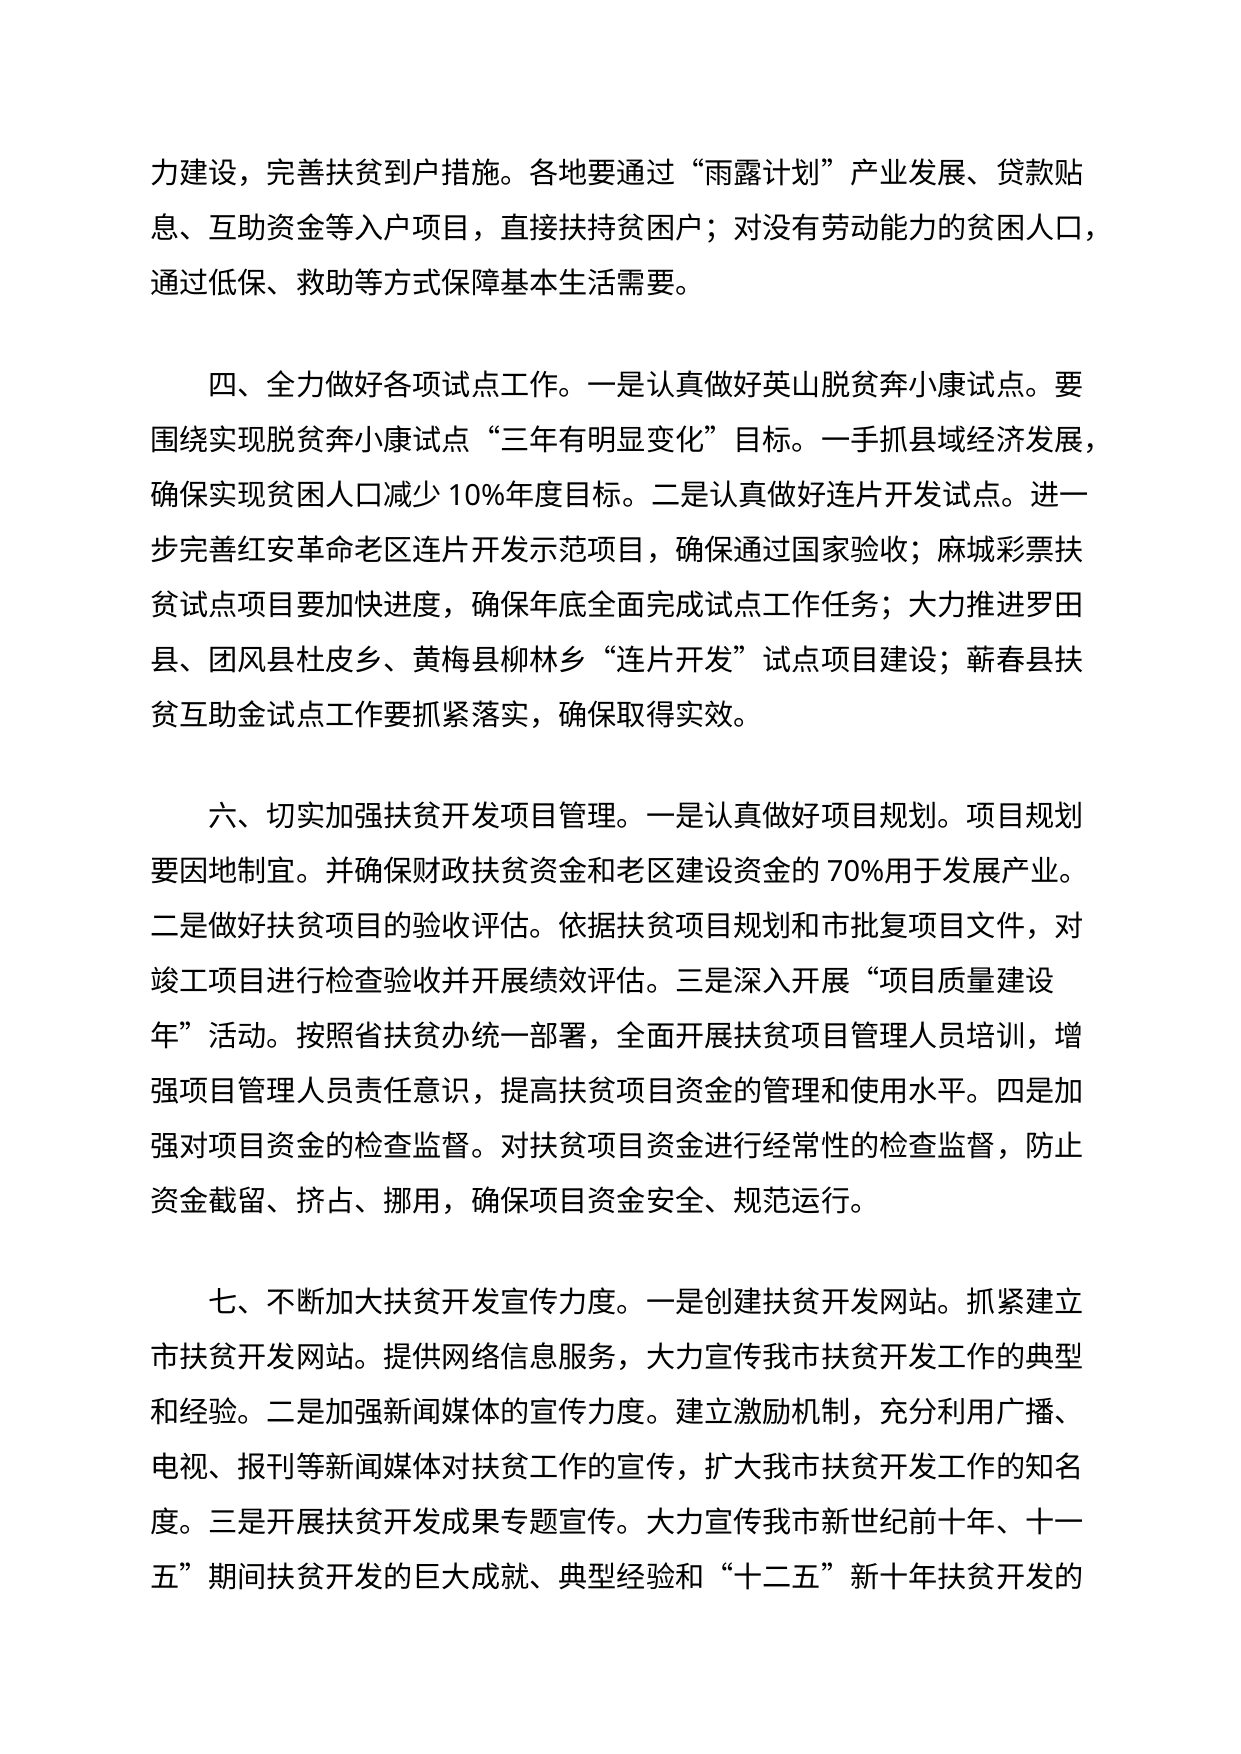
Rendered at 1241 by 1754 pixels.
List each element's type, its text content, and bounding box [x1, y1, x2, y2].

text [150, 1279, 1090, 1596]
text 四、全力做好各项试点工作。一是认真做好英山脱贫奔小康试点。要围绕实现脱贫奔小康试点“三年有明显变化”目标。一手抓县域经济发展，确保实现贫困人口减少10%年度目标。二是认真做好连片开发试点。进一步完善红安革命老区连片开发示范项目，确保通过国家验收；麻城彩票扶贫试点项目要加快进度，确保年底全面完成试点工作任务；大力推进罗田县、团风县杜皮乡、黄梅县柳林乡“连片开发”试点项目建设；蕲春县扶贫互助金试点工作要抓紧落实，确保取得实效。 [150, 362, 1090, 733]
text 六、切实加强扶贫开发项目管理。一是认真做好项目规划。项目规划要因地制宜。并确保财政扶贫资金和老区建设资金的70%用于发展产业。二是做好扶贫项目的验收评估。依据扶贫项目规划和市批复项目文件，对竣工项目进行检查验收并开展绩效评估。三是深入开展“项目质量建设年”活动。按照省扶贫办统一部署，全面开展扶贫项目管理人员培训，增强项目管理人员责任意识，提高扶贫项目资金的管理和使用水平。四是加强对项目资金的检查监督。对扶贫项目资金进行经常性的检查监督，防止资金截留、挤占、挪用，确保项目资金安全、规范运行。 [150, 793, 1090, 1219]
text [150, 150, 1090, 302]
